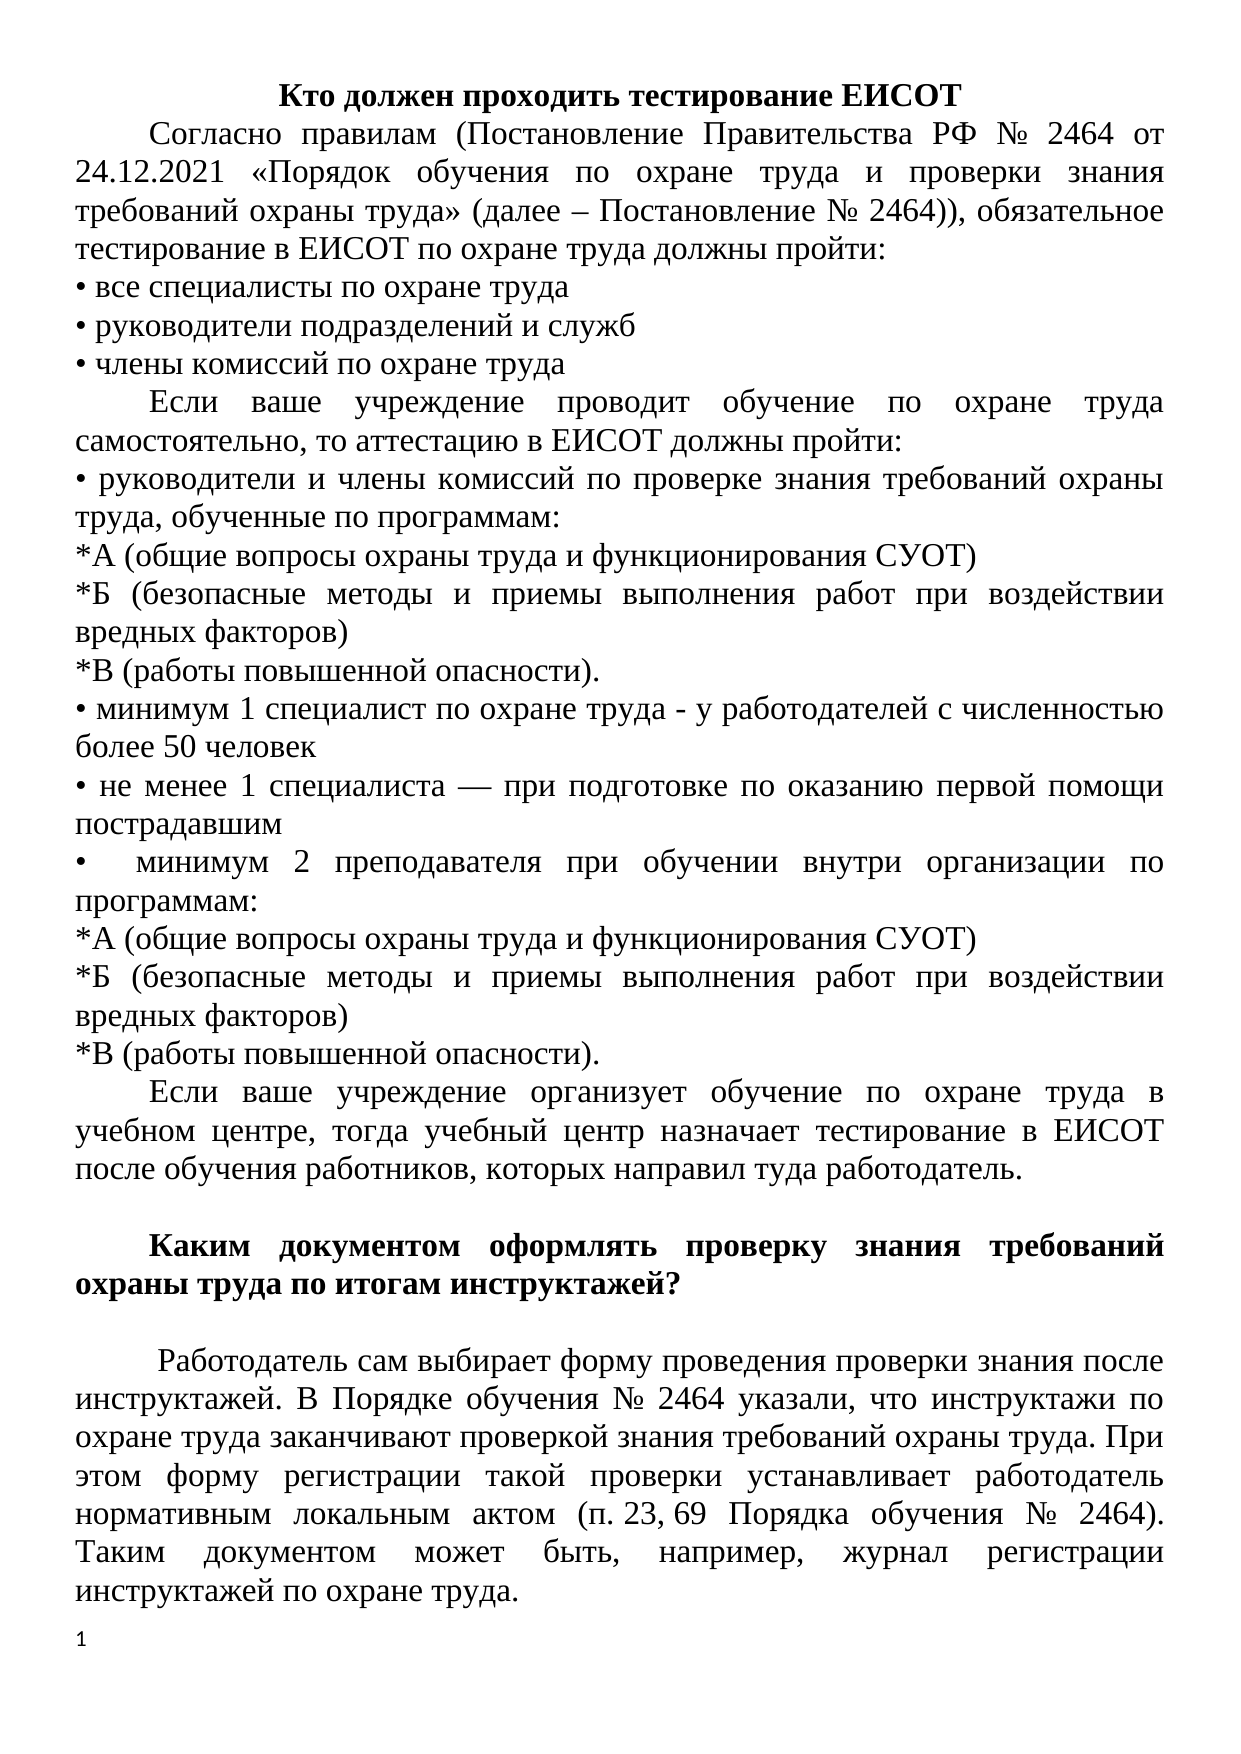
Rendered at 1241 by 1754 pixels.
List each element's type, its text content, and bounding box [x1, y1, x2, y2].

text • не менее 1 специалиста — при подготовке по оказанию первой помощи пострадавшим [75, 765, 1165, 842]
text Кто должен проходить тестирование ЕИСОТ [75, 75, 1165, 113]
text Если ваше учреждение организует обучение по охране труда в учебном центре, тогда учебный центр назначает тестирование в ЕИСОТ после обучения работников, которых направил туда работодатель. [75, 1072, 1165, 1187]
text • члены комиссий по охране труда [75, 343, 1165, 382]
text Каким документом оформлять проверку знания требований охраны труда по итогам инструктажей? [75, 1225, 1165, 1302]
text *В (работы повышенной опасности). [75, 650, 1165, 688]
text *А (общие вопросы охраны труда и функционирования СУОТ) [75, 535, 1165, 573]
text *В (работы повышенной опасности). [75, 1033, 1165, 1072]
text *Б (безопасные методы и приемы выполнения работ при воздействии вредных факторов) [75, 573, 1165, 650]
text • руководители подразделений и служб [75, 305, 1165, 343]
text *Б (безопасные методы и приемы выполнения работ при воздействии вредных факторов) [75, 957, 1165, 1033]
text Если ваше учреждение проводит обучение по охране труда самостоятельно, то аттестацию в ЕИСОТ должны пройти: [75, 382, 1165, 458]
text • минимум 2 преподавателя при обучении внутри организации по программам: [75, 842, 1165, 918]
text *А (общие вопросы охраны труда и функционирования СУОТ) [75, 918, 1165, 957]
text Работодатель сам выбирает форму проведения проверки знания после инструктажей. В Порядке обучения № 2464 указали, что инструктажи по охране труда заканчивают проверкой знания требований охраны труда. При этом форму регистрации такой проверки устанавливает работодатель нормативным локальным актом (п. 23, 69 Порядка обучения № 2464). Таким документом может быть, например, журнал регистрации инструктажей по охране труда. [75, 1340, 1165, 1608]
text • все специалисты по охране труда [75, 267, 1165, 305]
text • минимум 1 специалист по охране труда - у работодателей с численностью более 50 человек [75, 688, 1165, 765]
text • руководители и члены комиссий по проверке знания требований охраны труда, обученные по программам: [75, 458, 1165, 535]
text Согласно правилам (Постановление Правительства РФ № 2464 от 24.12.2021 «Порядок обучения по охране труда и проверки знания требований охраны труда» (далее – Постановление № 2464)), обязательное тестирование в ЕИСОТ по охране труда должны пройти: [75, 113, 1165, 267]
